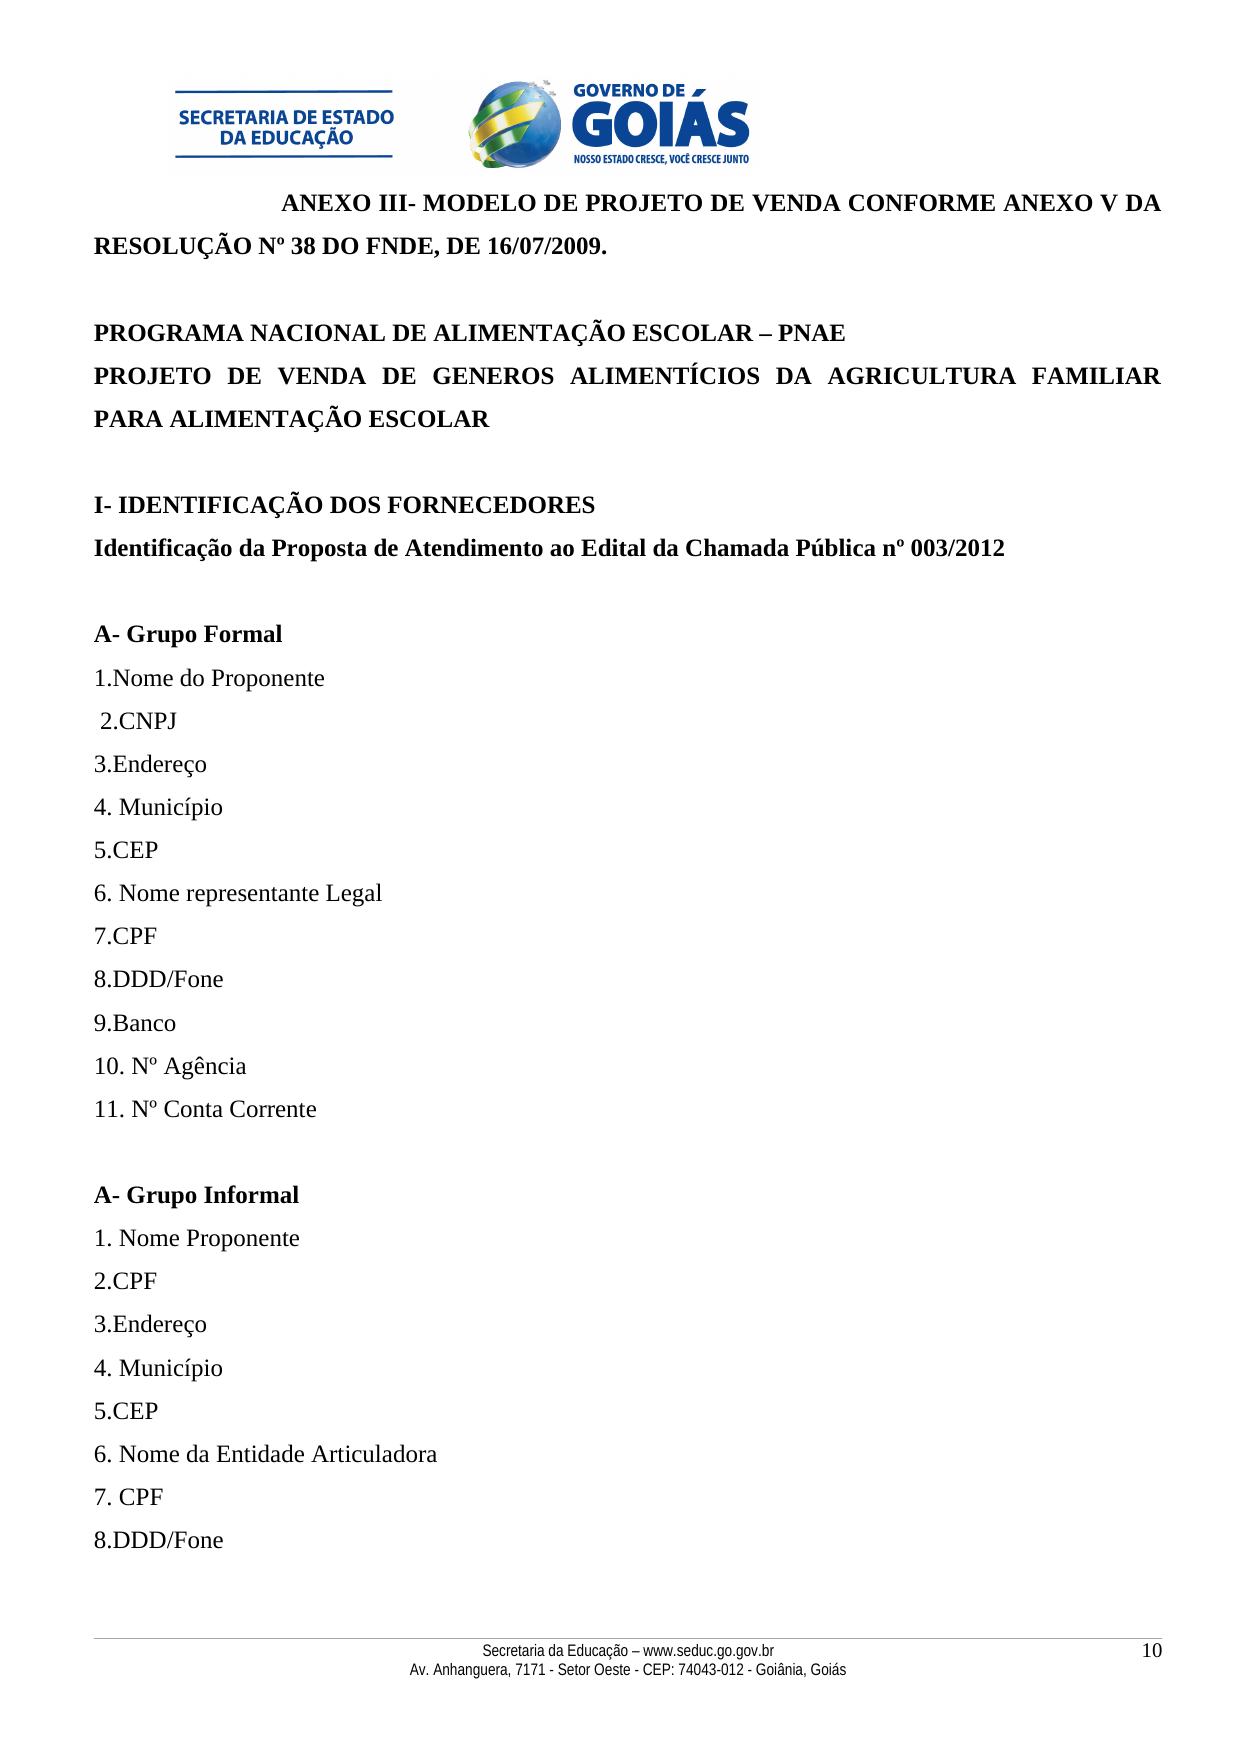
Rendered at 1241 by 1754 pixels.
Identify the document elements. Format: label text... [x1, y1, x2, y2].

text 7.CPF [94, 921, 1162, 950]
text 4. Município [94, 792, 1162, 821]
text 3.Endereço [94, 749, 1162, 778]
text 2.CNPJ [94, 706, 1162, 734]
text 6. Nome da Entidade Articuladora [94, 1439, 1162, 1468]
text 6. Nome representante Legal [94, 878, 1162, 907]
text 4. Município [94, 1353, 1162, 1381]
text Identificação da Proposta de Atendimento ao Edital da Chamada Pública nº 003/2012 [94, 533, 1162, 562]
text 1. Nome Proponente [94, 1223, 1162, 1252]
text 1.Nome do Proponente [94, 663, 1162, 691]
text 10. Nº Agência [94, 1051, 1162, 1079]
text 11. Nº Conta Corrente [94, 1094, 1162, 1123]
text A- Grupo Informal [94, 1180, 1162, 1209]
text 5.CEP [94, 1396, 1162, 1424]
text 8.DDD/Fone [94, 964, 1162, 993]
text 8.DDD/Fone [94, 1525, 1162, 1554]
text PROJETO DE VENDA DE GENEROS ALIMENTÍCIOS DA AGRICULTURA FAMILIAR PARA ALIMENTAÇÃO ESCOLAR [94, 361, 1162, 433]
text PROGRAMA NACIONAL DE ALIMENTAÇÃO ESCOLAR – PNAE [94, 318, 1162, 346]
text 3.Endereço [94, 1309, 1162, 1338]
text I- IDENTIFICAÇÃO DOS FORNECEDORES [94, 490, 1162, 519]
text 5.CEP [94, 835, 1162, 864]
picture [167, 75, 758, 174]
text 9.Banco [94, 1008, 1162, 1036]
text 7. CPF [94, 1482, 1162, 1511]
text ANEXO III- MODELO DE PROJETO DE VENDA CONFORME ANEXO V DA RESOLUÇÃO Nº 38 DO FNDE, DE 16/07/2009. [94, 188, 1162, 260]
text A- Grupo Formal [94, 619, 1162, 648]
text 2.CPF [94, 1266, 1162, 1295]
